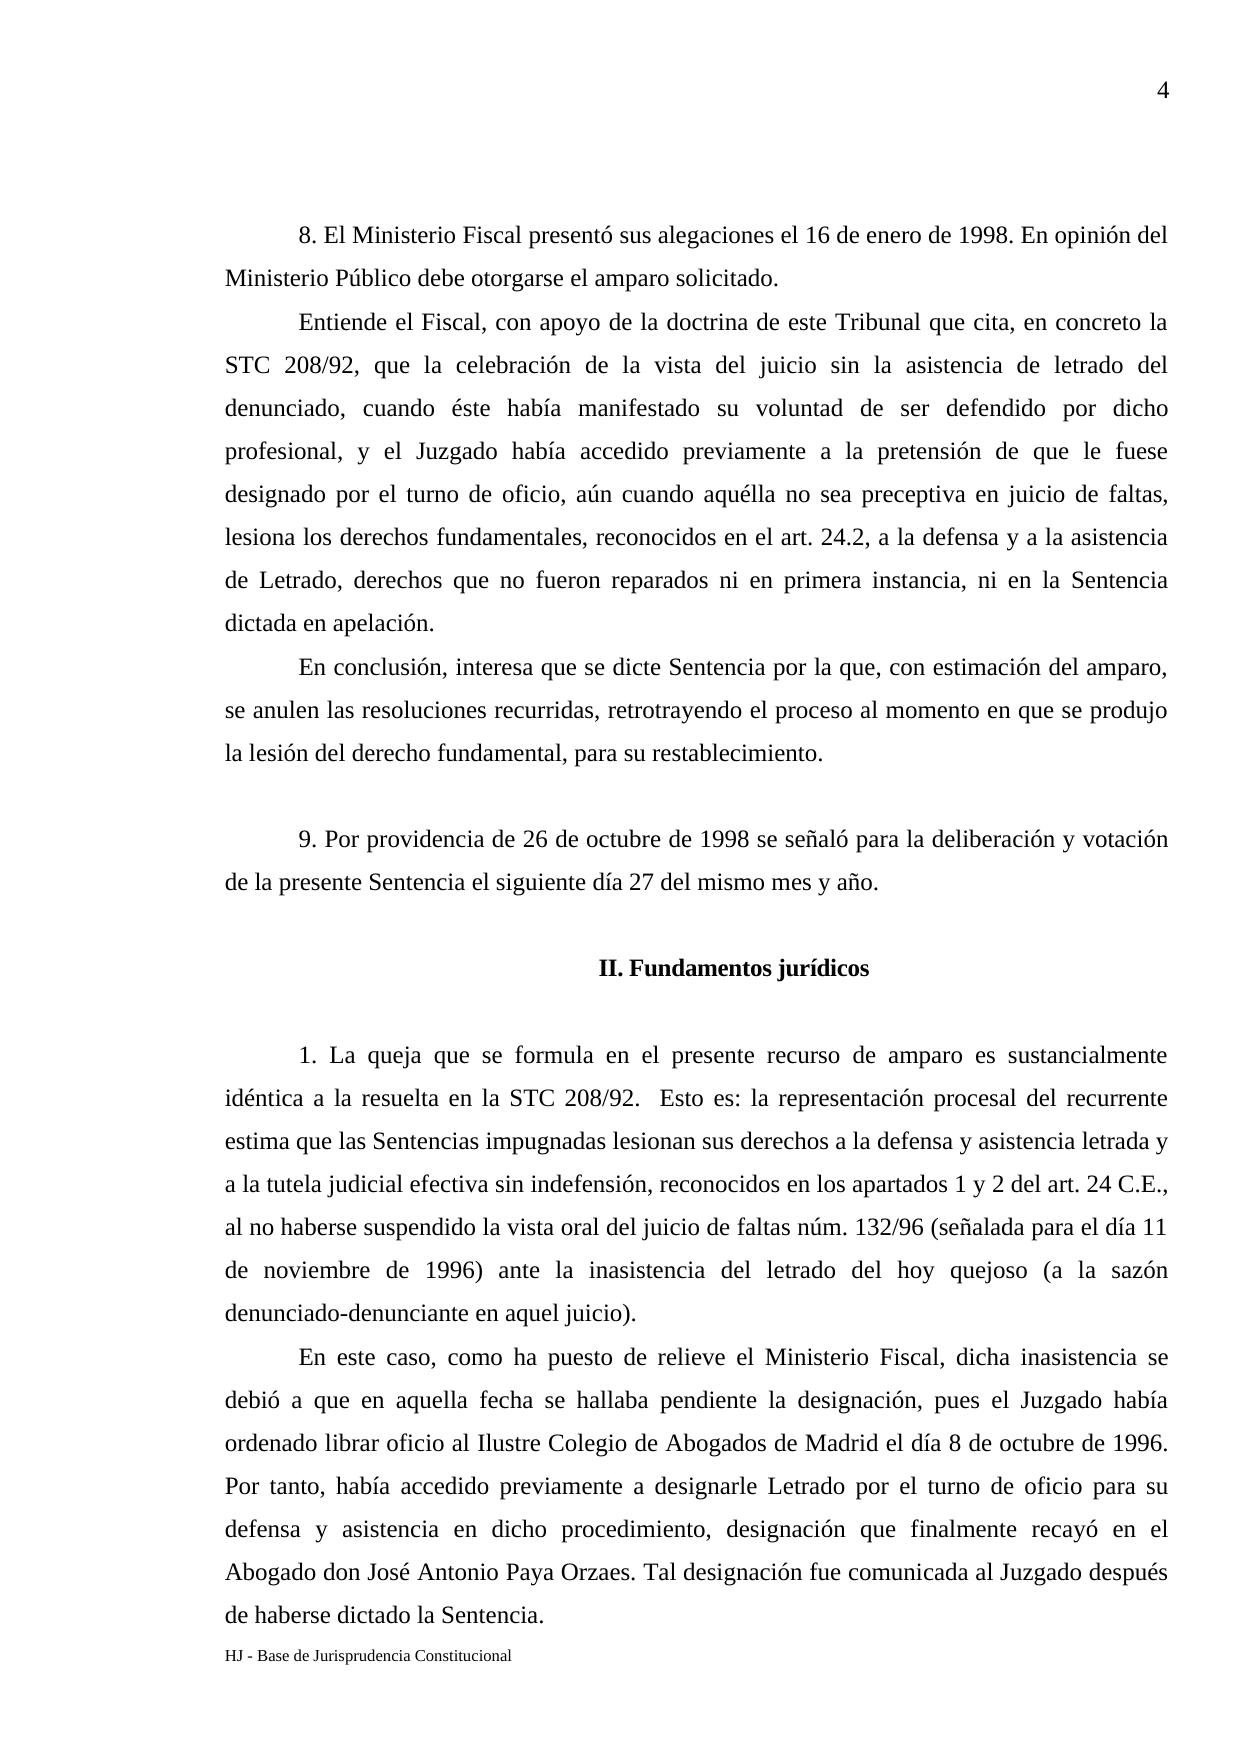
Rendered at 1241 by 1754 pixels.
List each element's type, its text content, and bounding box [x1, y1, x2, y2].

text 1. La queja que se formula en el presente recurso de amparo es sustancialmente idéntica a la resuelta en la STC 208/92. Esto es: la representación procesal del recurrente estima que las Sentencias impugnadas lesionan sus derechos a la defensa y asistencia letrada y a la tutela judicial efectiva sin indefensión, reconocidos en los apartados 1 y 2 del art. 24 C.E., al no haberse suspendido la vista oral del juicio de faltas núm. 132/96 (señalada para el día 11 de noviembre de 1996) ante la inasistencia del letrado del hoy quejoso (a la sazón denunciado-denunciante en aquel juicio). [224, 1040, 1169, 1327]
text Entiende el Fiscal, con apoyo de la doctrina de este Tribunal que cita, en concreto la STC 208/92, que la celebración de la vista del juicio sin la asistencia de letrado del denunciado, cuando éste había manifestado su voluntad de ser defendido por dicho profesional, y el Juzgado había accedido previamente a la pretensión de que le fuese designado por el turno de oficio, aún cuando aquélla no sea preceptiva en juicio de faltas, lesiona los derechos fundamentales, reconocidos en el art. 24.2, a la defensa y a la asistencia de Letrado, derechos que no fueron reparados ni en primera instancia, ni en la Sentencia dictada en apelación. [224, 307, 1169, 637]
text 8. El Ministerio Fiscal presentó sus alegaciones el 16 de enero de 1998. En opinión del Ministerio Público debe otorgarse el amparo solicitado. [224, 220, 1169, 292]
text 9. Por providencia de 26 de octubre de 1998 se señaló para la deliberación y votación de la presente Sentencia el siguiente día 27 del mismo mes y año. [224, 824, 1169, 896]
text En conclusión, interesa que se dicte Sentencia por la que, con estimación del amparo, se anulen las resoluciones recurridas, retrotrayendo el proceso al momento en que se produjo la lesión del derecho fundamental, para su restablecimiento. [224, 652, 1169, 767]
text En este caso, como ha puesto de relieve el Ministerio Fiscal, dicha inasistencia se debió a que en aquella fecha se hallaba pendiente la designación, pues el Juzgado había ordenado librar oficio al Ilustre Colegio de Abogados de Madrid el día 8 de octubre de 1996. Por tanto, había accedido previamente a designarle Letrado por el turno de oficio para su defensa y asistencia en dicho procedimiento, designación que finalmente recayó en el Abogado don José Antonio Paya Orzaes. Tal designación fue comunicada al Juzgado después de haberse dictado la Sentencia. [224, 1342, 1169, 1629]
subtitle II. Fundamentos jurídicos [224, 953, 1169, 982]
